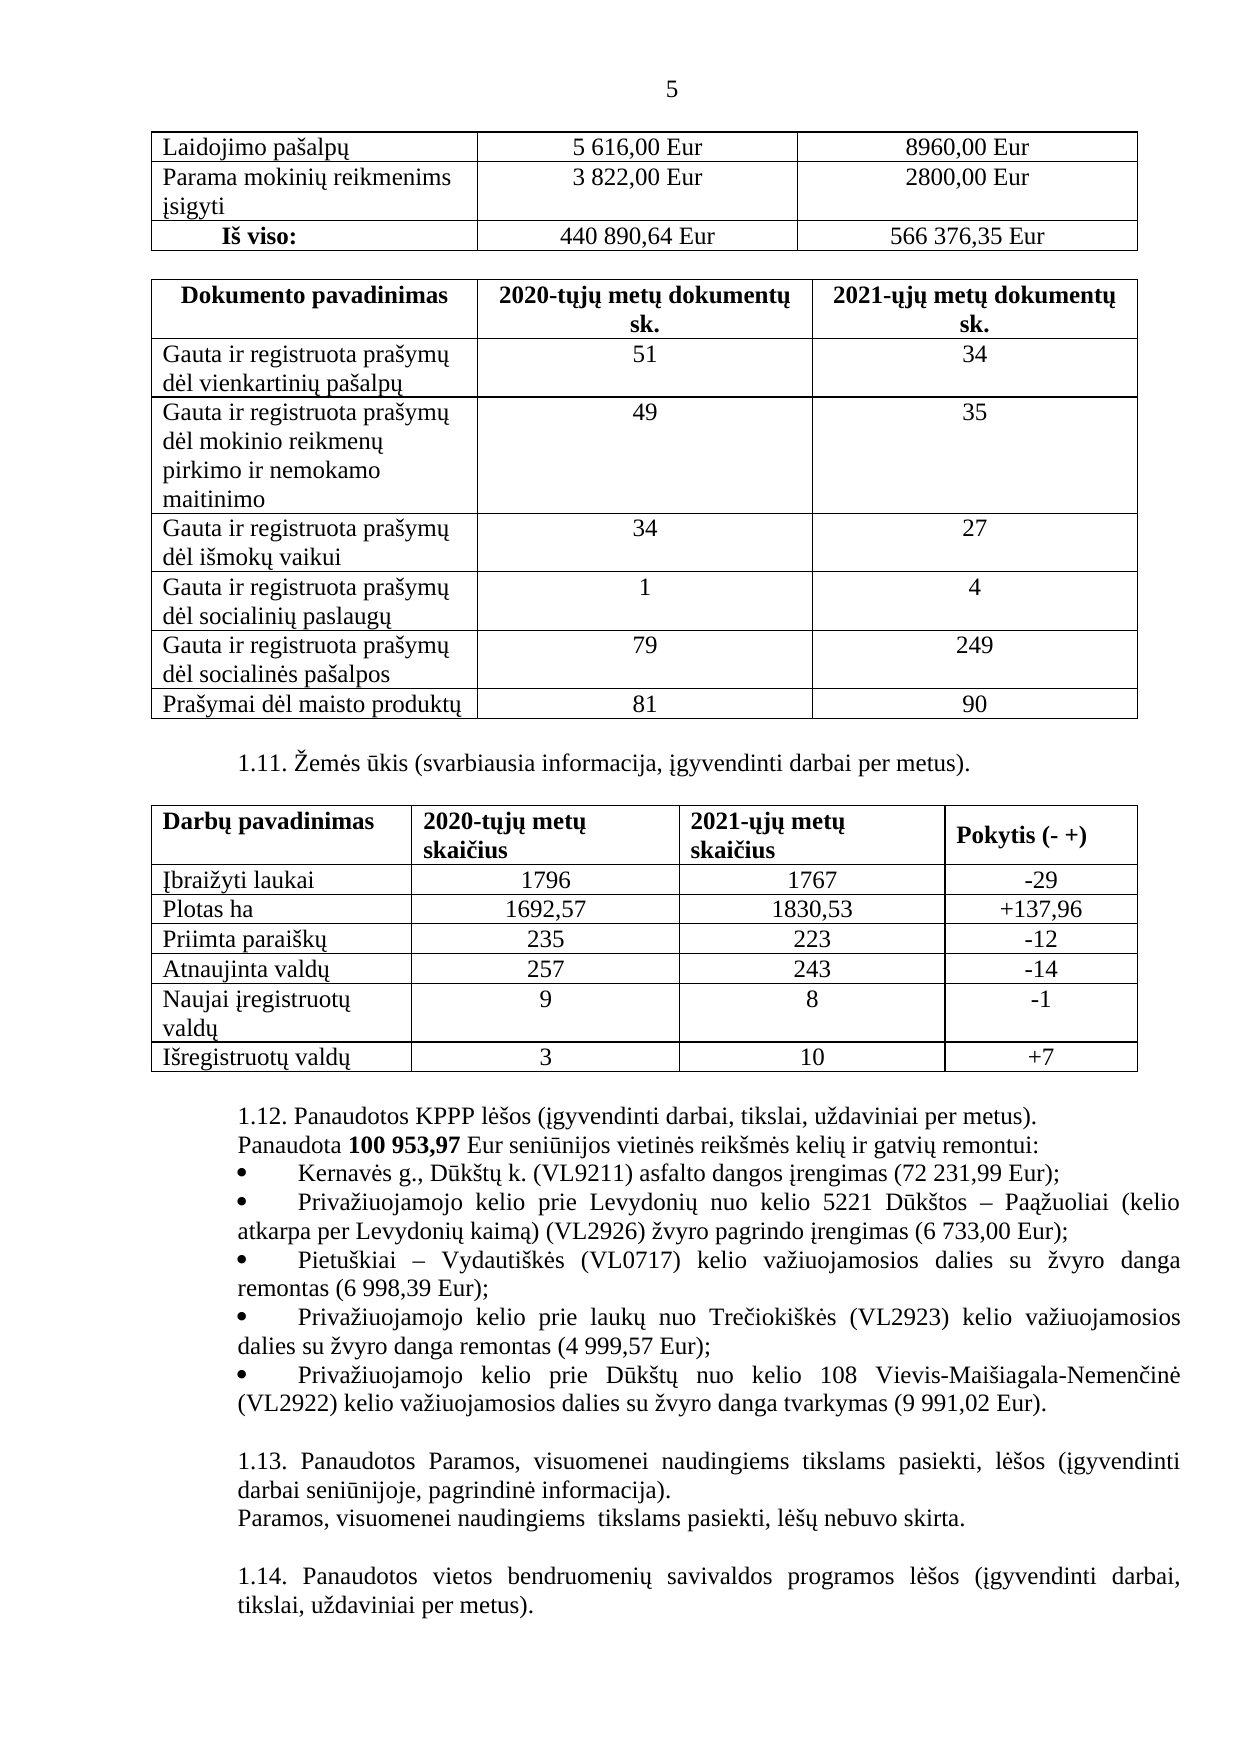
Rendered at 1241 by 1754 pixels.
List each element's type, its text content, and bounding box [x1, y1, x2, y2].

list Privažiuojamojo kelio prie laukų nuo Trečiokiškės (VL2923) kelio važiuojamosios dalies su žvyro danga remontas (4 999,57 Eur); [237, 1302, 1181, 1360]
table_cell Išregistruotų valdų [152, 1043, 411, 1071]
table_cell 440 890,64 Eur [478, 221, 797, 249]
table_cell 566 376,35 Eur [798, 221, 1137, 249]
table_cell 9 [412, 984, 679, 1041]
table_cell Priimta paraiškų [152, 924, 411, 953]
table_cell 10 [680, 1043, 944, 1071]
table_cell 79 [478, 631, 812, 688]
table_cell 1692,57 [412, 895, 679, 923]
table_cell -29 [946, 865, 1137, 893]
table_cell 2800,00 Eur [798, 162, 1137, 220]
table_cell 51 [478, 339, 812, 396]
table_cell Plotas ha [152, 895, 411, 923]
table_header Dokumento pavadinimas [152, 280, 477, 338]
table_cell 4 [813, 572, 1137, 629]
table_cell Gauta ir registruota prašymų dėl mokinio reikmenų pirkimo ir nemokamo maitinimo [152, 398, 477, 512]
table_cell 8960,00 Eur [798, 133, 1137, 161]
table_cell 49 [478, 398, 812, 512]
table_cell Parama mokinių reikmenims įsigyti [152, 162, 477, 220]
table_header 2020-tųjų metų skaičius [412, 806, 679, 864]
list Pietuškiai – Vydautiškės (VL0717) kelio važiuojamosios dalies su žvyro danga remontas (6 998,39 Eur); [237, 1245, 1181, 1302]
text 1.13. Panaudotos Paramos, visuomenei naudingiems tikslams pasiekti, lėšos (įgyvendinti darbai seniūnijoje, pagrindinė informacija). [237, 1446, 1181, 1503]
table_cell -14 [946, 954, 1137, 983]
table_cell Prašymai dėl maisto produktų [152, 689, 477, 718]
table_header Darbų pavadinimas [152, 806, 411, 864]
text Paramos, visuomenei naudingiems tikslams pasiekti, lėšų nebuvo skirta. [162, 1503, 1181, 1532]
list Privažiuojamojo kelio prie Dūkštų nuo kelio 108 Vievis-Maišiagala-Nemenčinė (VL2922) kelio važiuojamosios dalies su žvyro danga tvarkymas (9 991,02 Eur). [237, 1360, 1181, 1417]
table_header 2021-ųjų metų dokumentų sk. [813, 280, 1137, 338]
table_cell Įbraižyti laukai [152, 865, 411, 893]
text 1.11. Žemės ūkis (svarbiausia informacija, įgyvendinti darbai per metus). [237, 748, 1181, 776]
text 1.12. Panaudotos KPPP lėšos (įgyvendinti darbai, tikslai, uždaviniai per metus). [237, 1101, 1181, 1130]
table_cell 34 [813, 339, 1137, 396]
table_header Pokytis (- +) [946, 806, 1137, 864]
table_cell 235 [412, 924, 679, 953]
table_cell Gauta ir registruota prašymų dėl socialinių paslaugų [152, 572, 477, 629]
table_cell 1767 [680, 865, 944, 893]
table_cell Gauta ir registruota prašymų dėl socialinės pašalpos [152, 631, 477, 688]
table_cell Gauta ir registruota prašymų dėl išmokų vaikui [152, 514, 477, 571]
table_cell Laidojimo pašalpų [152, 133, 477, 161]
table_cell Naujai įregistruotų valdų [152, 984, 411, 1041]
text Panaudota 100 953,97 Eur seniūnijos vietinės reikšmės kelių ir gatvių remontui: [162, 1130, 1181, 1158]
table_cell 3 [412, 1043, 679, 1071]
table_cell 8 [680, 984, 944, 1041]
list Kernavės g., Dūkštų k. (VL9211) asfalto dangos įrengimas (72 231,99 Eur); [237, 1158, 1181, 1187]
table_cell Atnaujinta valdų [152, 954, 411, 983]
table_cell 27 [813, 514, 1137, 571]
table_cell +7 [946, 1043, 1137, 1071]
table_cell 1 [478, 572, 812, 629]
table_cell +137,96 [946, 895, 1137, 923]
text 1.14. Panaudotos vietos bendruomenių savivaldos programos lėšos (įgyvendinti darbai, tikslai, uždaviniai per metus). [237, 1561, 1181, 1618]
table_cell Iš viso: [152, 221, 477, 249]
table_cell 3 822,00 Eur [478, 162, 797, 220]
table_cell 5 616,00 Eur [478, 133, 797, 161]
table_cell 1830,53 [680, 895, 944, 923]
table_cell -12 [946, 924, 1137, 953]
table_cell -1 [946, 984, 1137, 1041]
table_cell 90 [813, 689, 1137, 718]
table_cell 34 [478, 514, 812, 571]
table_cell 257 [412, 954, 679, 983]
table_cell 1796 [412, 865, 679, 893]
table_header 2020-tųjų metų dokumentų sk. [478, 280, 812, 338]
table_cell 81 [478, 689, 812, 718]
table_cell 243 [680, 954, 944, 983]
table_header 2021-ųjų metų skaičius [680, 806, 944, 864]
table_cell 223 [680, 924, 944, 953]
table_cell 249 [813, 631, 1137, 688]
table_cell 35 [813, 398, 1137, 512]
table_cell Gauta ir registruota prašymų dėl vienkartinių pašalpų [152, 339, 477, 396]
list Privažiuojamojo kelio prie Levydonių nuo kelio 5221 Dūkštos – Paąžuoliai (kelio atkarpa per Levydonių kaimą) (VL2926) žvyro pagrindo įrengimas (6 733,00 Eur); [237, 1187, 1181, 1245]
